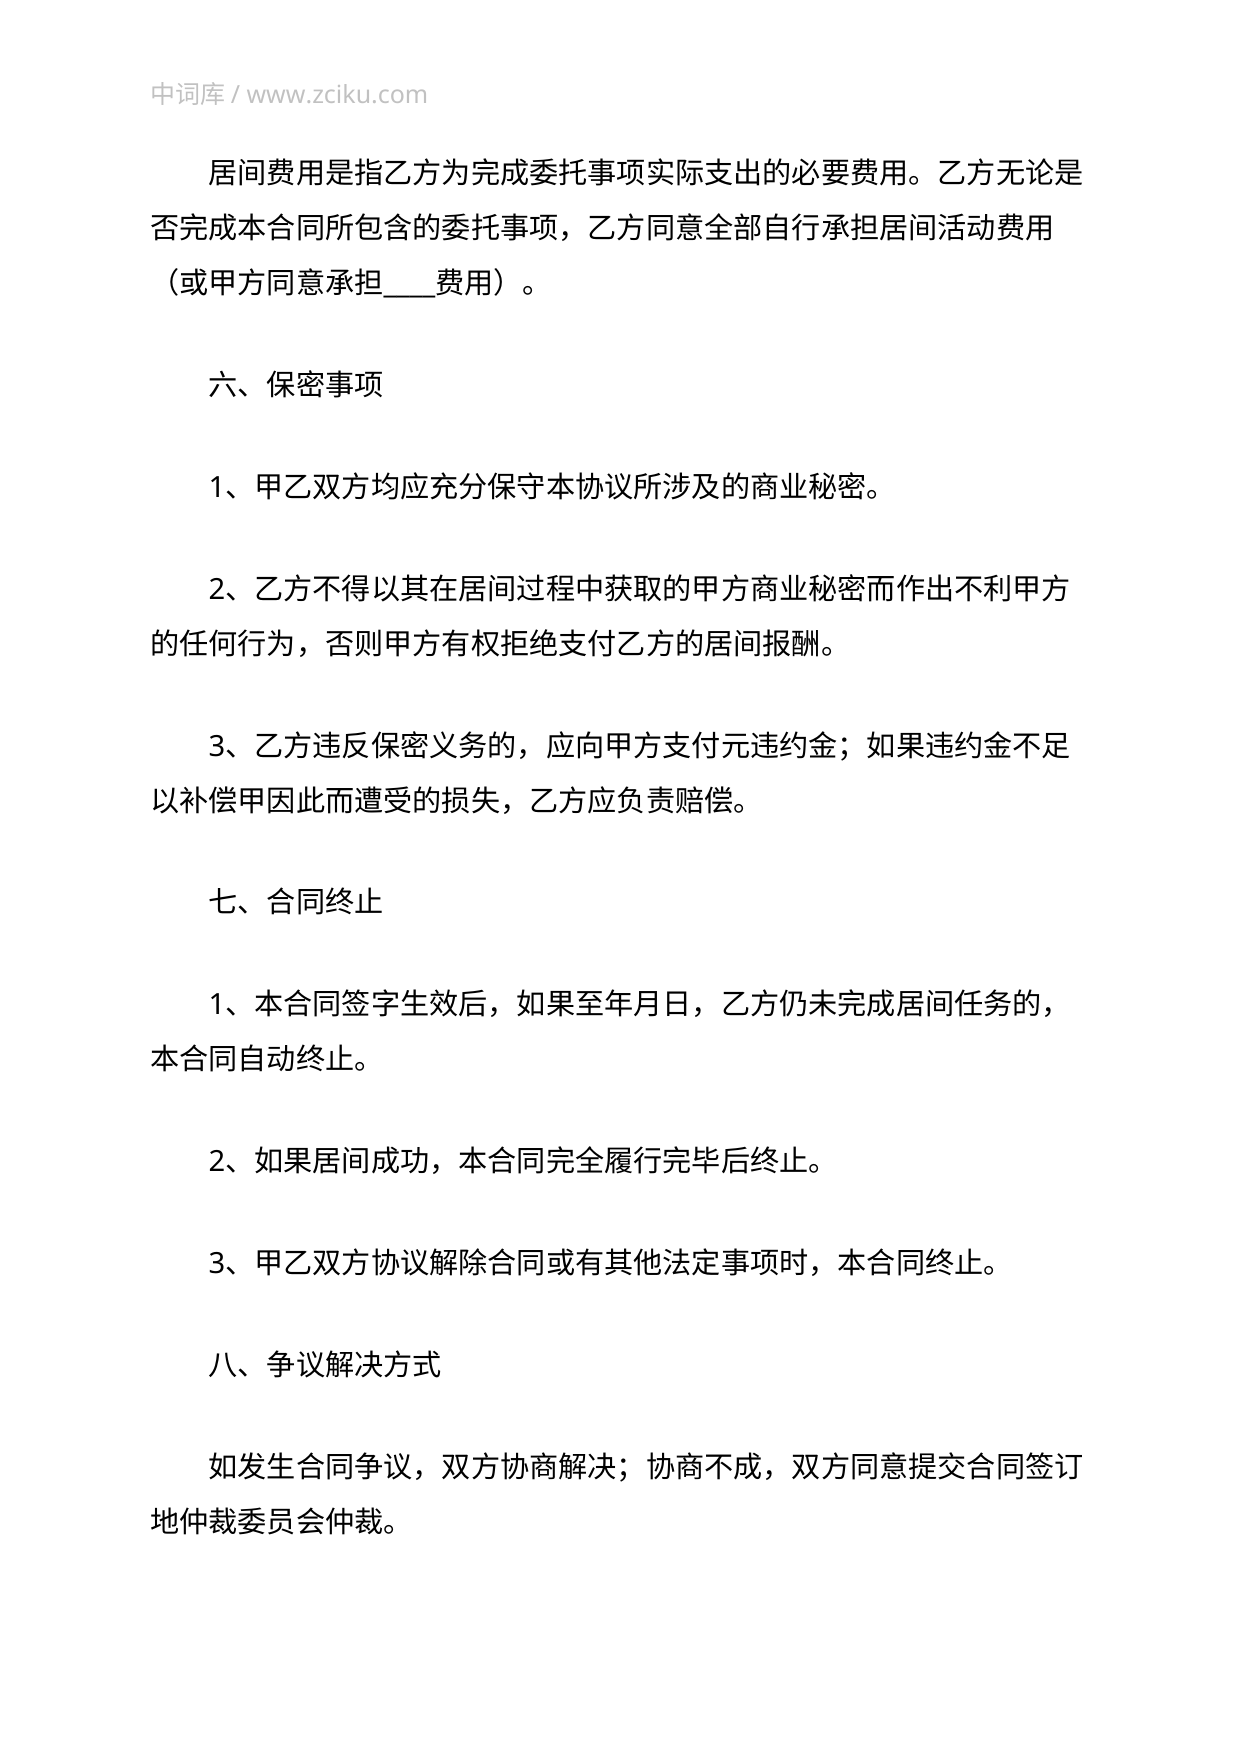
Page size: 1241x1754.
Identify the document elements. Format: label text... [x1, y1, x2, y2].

text 2、乙方不得以其在居间过程中获取的甲方商业秘密而作出不利甲方的任何行为，否则甲方有权拒绝支付乙方的居间报酬。 [150, 566, 1090, 663]
text 3、乙方违反保密义务的，应向甲方支付元违约金；如果违约金不足以补偿甲因此而遭受的损失，乙方应负责赔偿。 [150, 722, 1090, 819]
text 3、甲乙双方协议解除合同或有其他法定事项时，本合同终止。 [150, 1239, 1090, 1282]
text 居间费用是指乙方为完成委托事项实际支出的必要费用。乙方无论是否完成本合同所包含的委托事项，乙方同意全部自行承担居间活动费用（或甲方同意承担____费用）。 [150, 150, 1090, 302]
text 七、合同终止 [150, 879, 1090, 921]
text 六、保密事项 [150, 362, 1090, 404]
text 八、争议解决方式 [150, 1342, 1090, 1384]
text 2、如果居间成功，本合同完全履行完毕后终止。 [150, 1138, 1090, 1180]
text 如发生合同争议，双方协商解决；协商不成，双方同意提交合同签订地仲裁委员会仲裁。 [150, 1443, 1090, 1541]
text 1、甲乙双方均应充分保守本协议所涉及的商业秘密。 [150, 463, 1090, 506]
text 1、本合同签字生效后，如果至年月日，乙方仍未完成居间任务的，本合同自动终止。 [150, 981, 1090, 1078]
